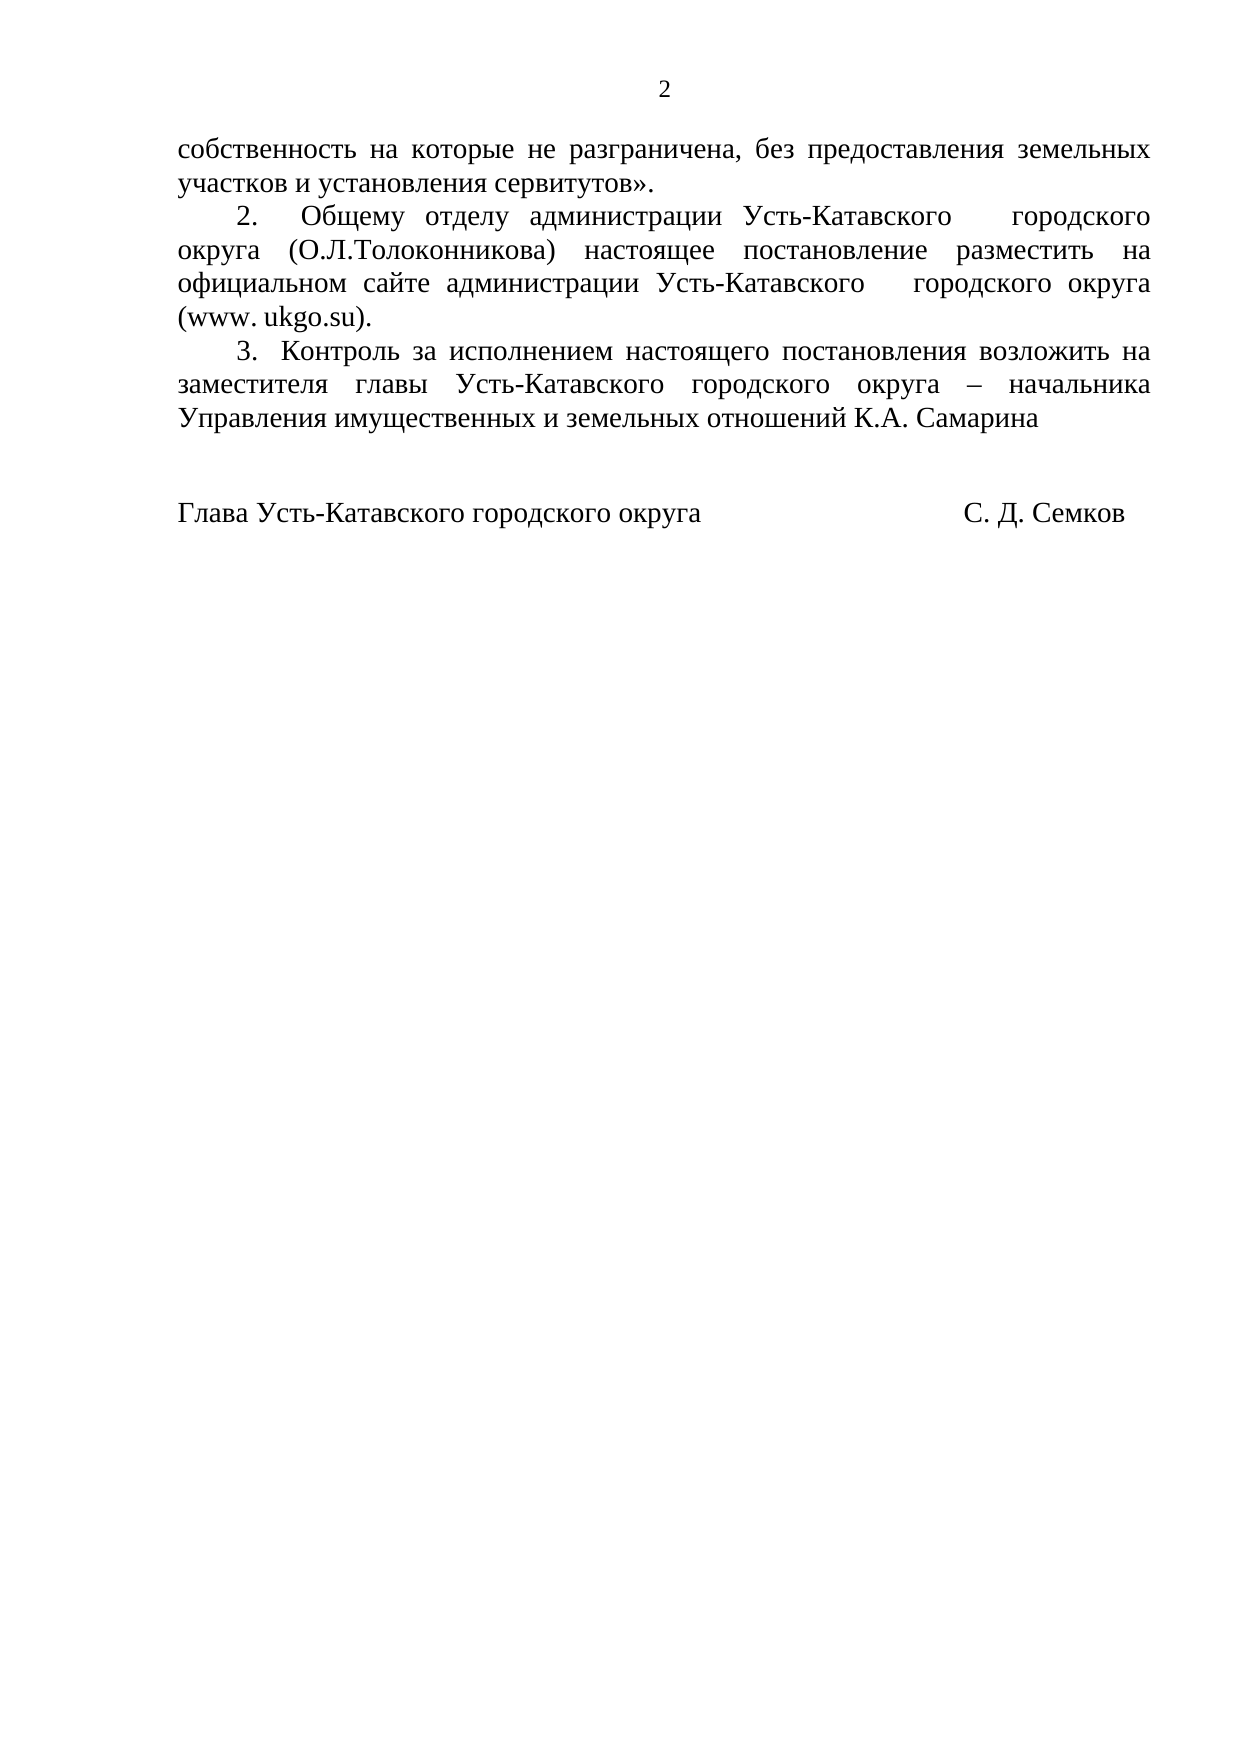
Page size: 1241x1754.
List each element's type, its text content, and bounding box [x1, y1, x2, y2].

list Общему отделу администрации Усть-Катавского городского округа (О.Л.Толоконникова) настоящее постановление разместить на официальном сайте администрации Усть-Катавского городского округа (www. ukgo.su). [177, 198, 1152, 333]
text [177, 131, 1152, 198]
list Контроль за исполнением настоящего постановления возложить на заместителя главы Усть-Катавского городского округа – начальника Управления имущественных и земельных отношений К.А. Самарина [177, 333, 1152, 433]
text Глава Усть-Катавского городского округа С. Д. Семков [177, 496, 1152, 529]
